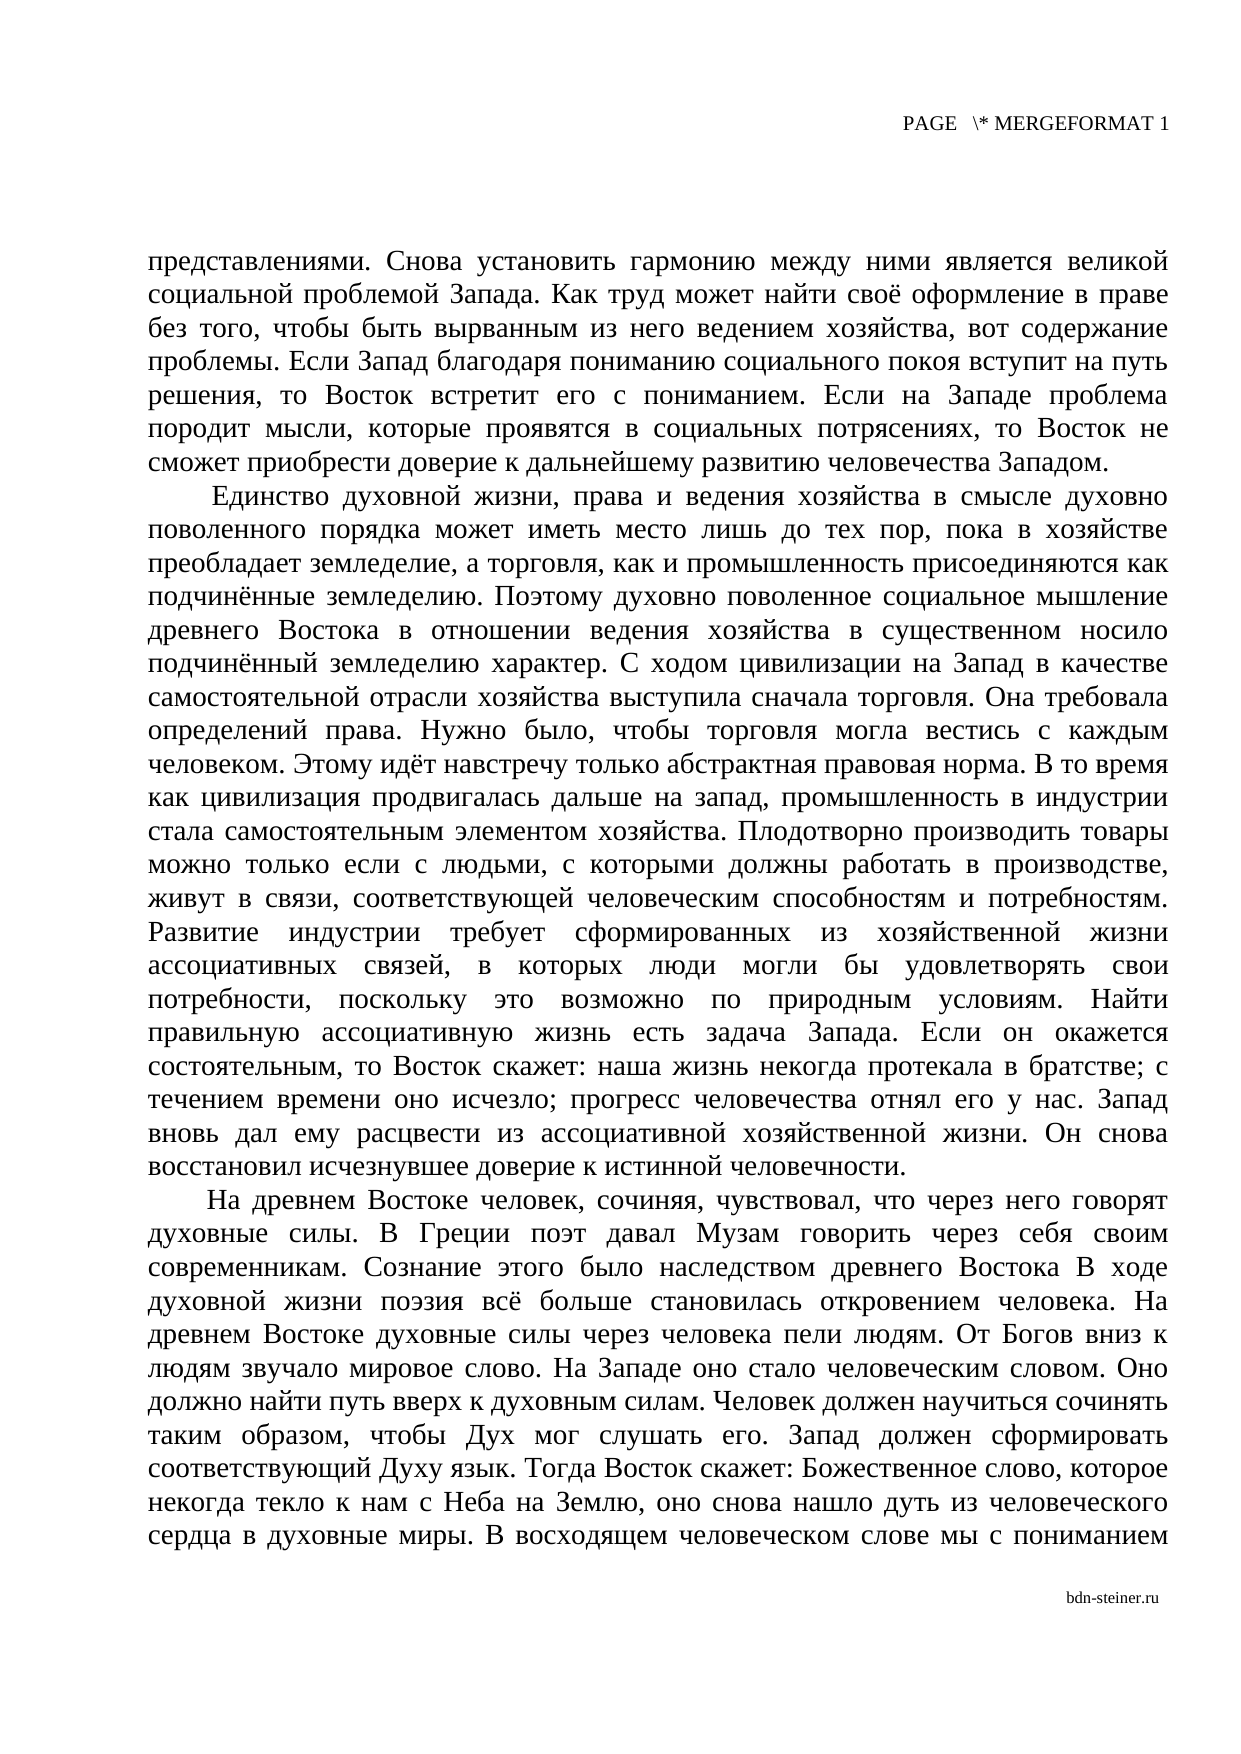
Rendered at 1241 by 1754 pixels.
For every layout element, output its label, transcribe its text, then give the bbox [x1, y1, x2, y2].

text Единство духовной жизни, права и ведения хозяйства в смысле духовно поволенного порядка может иметь место лишь до тех пор, пока в хозяйстве преобладает земледелие, а торговля, как и промышленность присоединяются как подчинённые земледелию. Поэтому духовно поволенное социальное мышление древнего Востока в отношении ведения хозяйства в существенном носило подчинённый земледелию характер. С ходом цивилизации на Запад в качестве самостоятельной отрасли хозяйства выступила сначала торговля. Она требовала определений права. Нужно было, чтобы торговля могла вестись с каждым человеком. Этому идёт навстречу только абстрактная правовая норма. В то время как цивилизация продвигалась дальше на запад, промышленность в индустрии стала самостоятельным элементом хозяйства. Плодотворно производить товары можно только если с людьми, с которыми должны работать в производстве, живут в связи, соответствующей человеческим способностям и потребностям. Развитие индустрии требует сформированных из хозяйственной жизни ассоциативных связей, в которых люди могли бы удовлетворять свои потребности, поскольку это возможно по природным условиям. Найти правильную ассоциативную жизнь есть задача Запада. Если он окажется состоятельным, то Восток скажет: наша жизнь некогда протекала в братстве; с течением времени оно исчезло; прогресс человечества отнял его у нас. Запад вновь дал ему расцвести из ассоциативной хозяйственной жизни. Он снова восстановил исчезнувшее доверие к истинной человечности. [148, 478, 1169, 1182]
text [148, 243, 1169, 478]
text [148, 1182, 1169, 1551]
